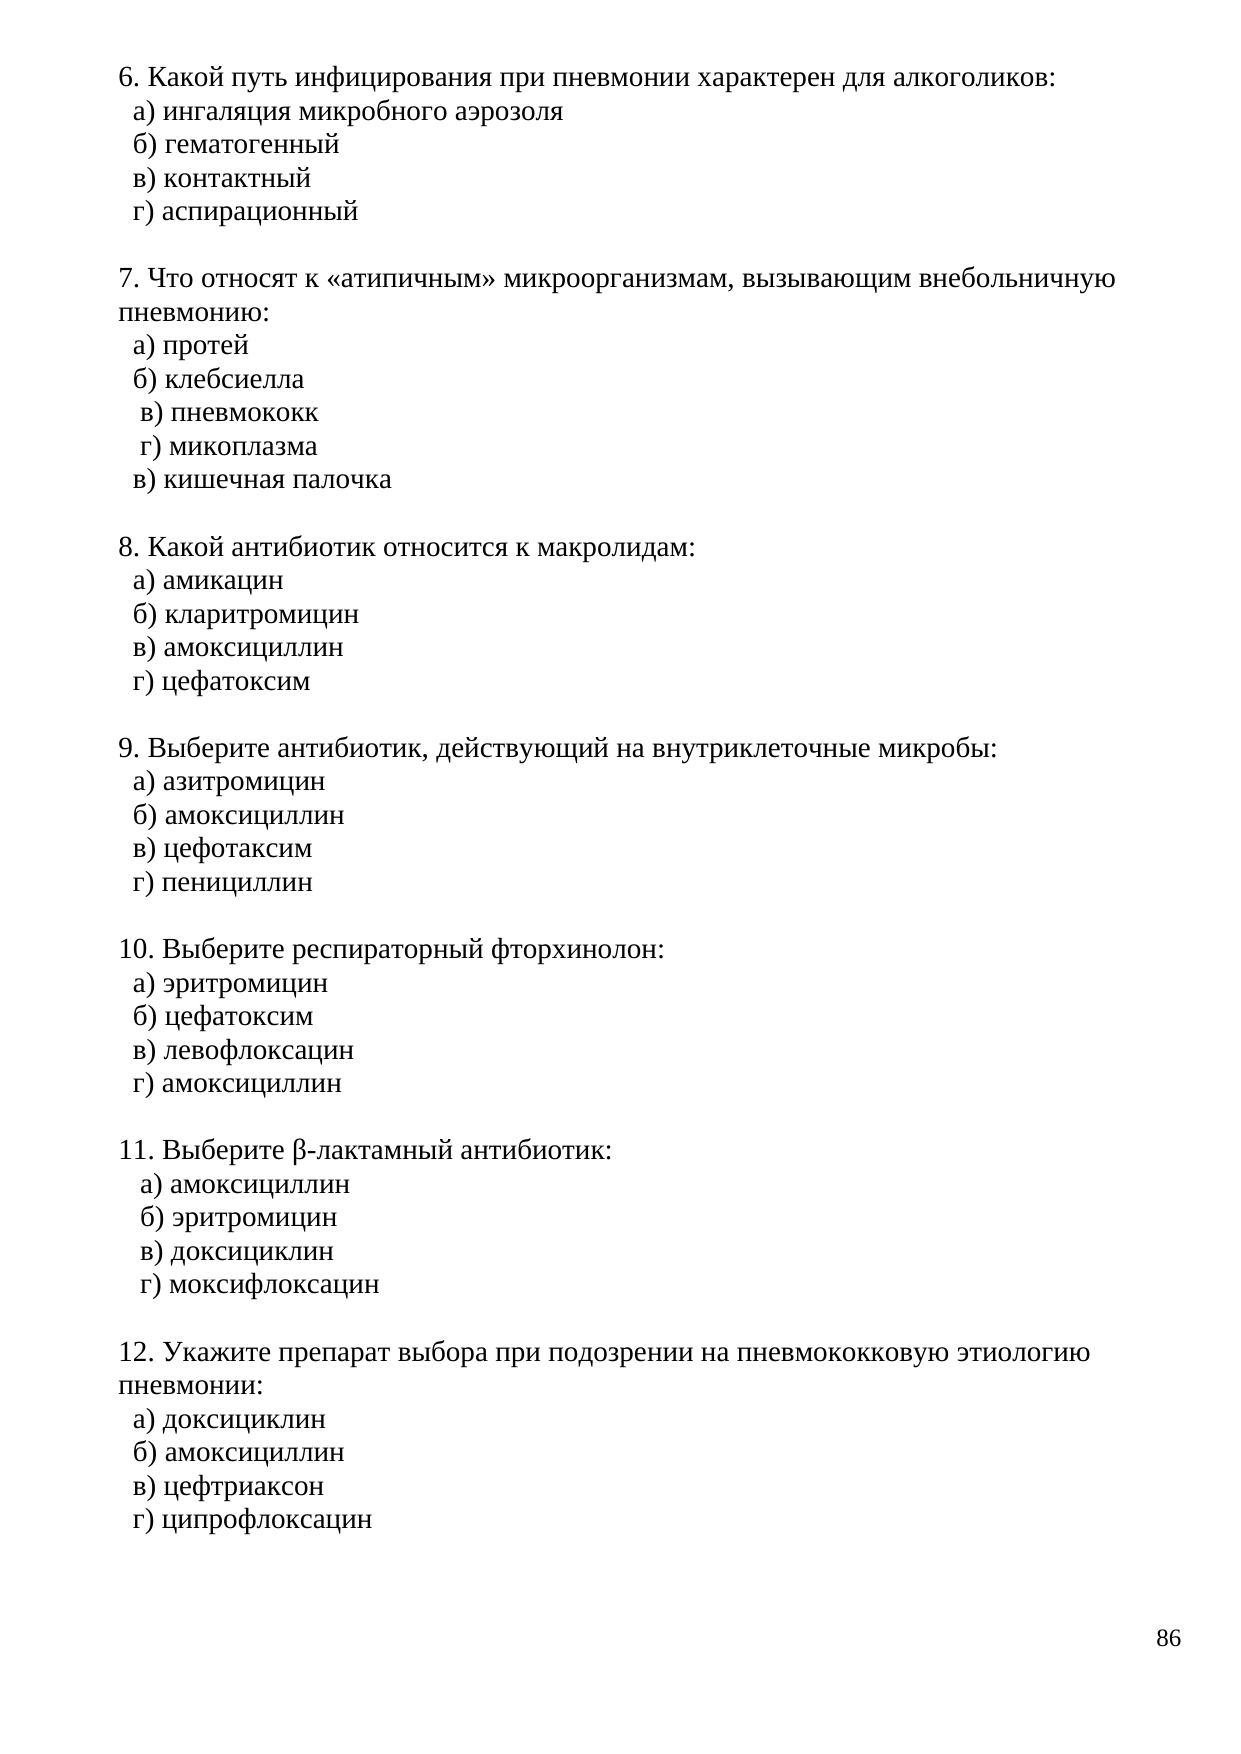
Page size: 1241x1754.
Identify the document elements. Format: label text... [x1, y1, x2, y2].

text 9. Выберите антибиотик, действующий на внутриклеточные микробы: [118, 730, 1181, 763]
text б) амоксициллин [118, 797, 1181, 831]
text а) эритромицин [118, 965, 1181, 998]
text г) аспирационный [118, 193, 1181, 227]
text г) пенициллин [118, 864, 1181, 898]
text в) пневмококк [118, 394, 1181, 428]
text а) ингаляция микробного аэрозоля [118, 93, 1181, 126]
text 7. Что относят к «атипичным» микроорганизмам, вызывающим внебольничную пневмонию: [118, 260, 1181, 327]
text б) кларитромицин [118, 596, 1181, 629]
text б) цефатоксим [118, 998, 1181, 1032]
text г) ципрофлоксацин [118, 1501, 1181, 1535]
text г) моксифлоксацин [118, 1267, 1181, 1300]
text 8. Какой антибиотик относится к макролидам: [118, 529, 1181, 562]
text 11. Выберите β-лактамный антибиотик: [118, 1132, 1181, 1166]
text в) кишечная палочка [118, 462, 1181, 495]
text 6. Какой путь инфицирования при пневмонии характерен для алкоголиков: [118, 59, 1181, 93]
text б) гематогенный [118, 126, 1181, 160]
text а) азитромицин [118, 763, 1181, 797]
text в) цефтриаксон [118, 1468, 1181, 1501]
text а) протей [118, 327, 1181, 361]
text б) амоксициллин [118, 1434, 1181, 1468]
text г) цефатоксим [118, 663, 1181, 696]
text в) левофлоксацин [118, 1032, 1181, 1065]
text 10. Выберите респираторный фторхинолон: [118, 931, 1181, 965]
text б) клебсиелла [118, 361, 1181, 394]
text в) амоксициллин [118, 629, 1181, 663]
text в) доксициклин [118, 1233, 1181, 1267]
text г) микоплазма [118, 428, 1181, 462]
text в) контактный [118, 160, 1181, 193]
text г) амоксициллин [118, 1065, 1181, 1099]
text а) амикацин [118, 562, 1181, 596]
text а) амоксициллин [118, 1166, 1181, 1199]
text б) эритромицин [118, 1199, 1181, 1233]
text 12. Укажите препарат выбора при подозрении на пневмококковую этиологию пневмонии: [118, 1334, 1181, 1401]
text в) цефотаксим [118, 831, 1181, 864]
text а) доксициклин [118, 1401, 1181, 1434]
